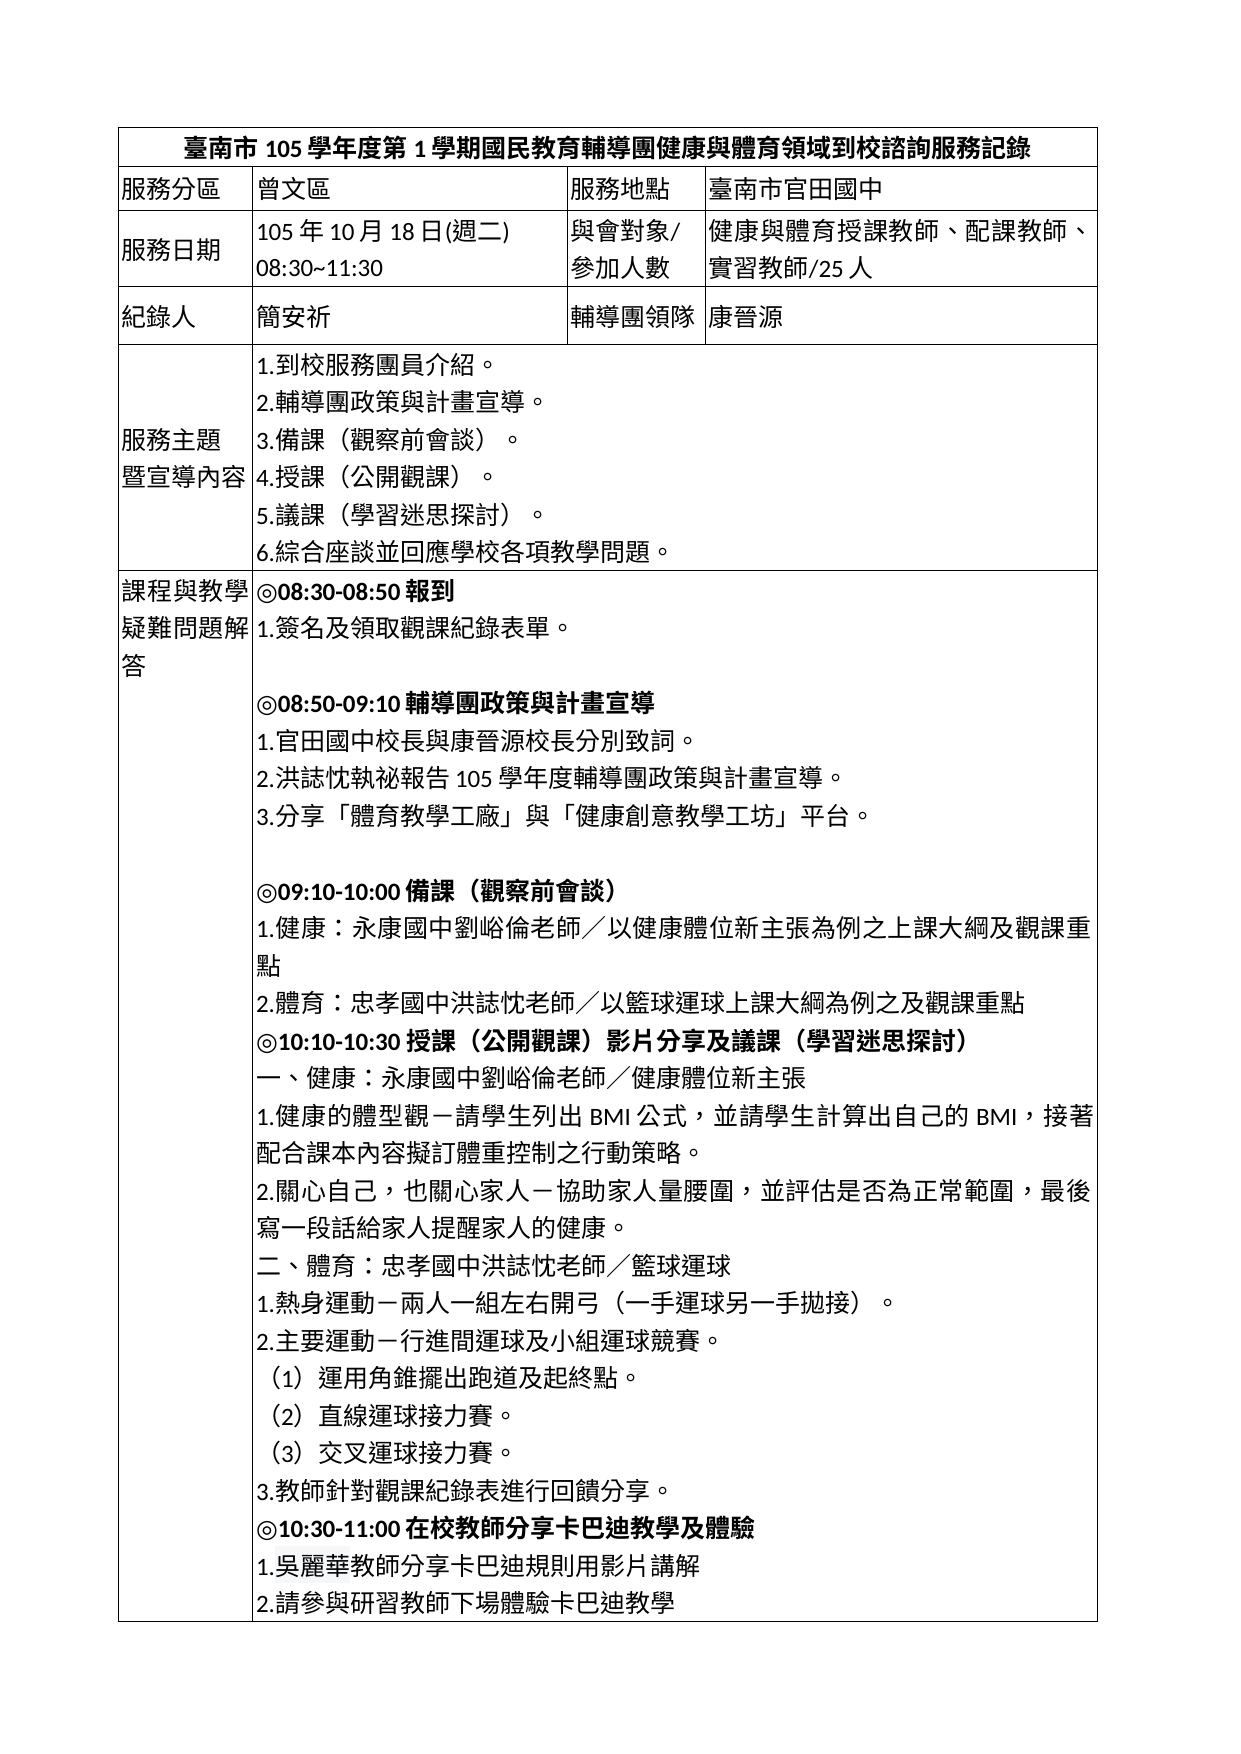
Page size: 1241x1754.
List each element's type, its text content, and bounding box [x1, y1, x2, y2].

table_header 臺南市 105學年度第 1 學期國民教育輔導團健康與體育領域到校諮詢服務記錄 [119, 128, 1097, 166]
table_cell 服務分區 [119, 167, 252, 210]
table_cell 輔導團領隊 [568, 287, 705, 344]
table_cell 服務主題 暨宣導內容 [119, 345, 252, 570]
table_cell 康晉源 [706, 287, 1097, 344]
table_cell 簡安祈 [253, 287, 567, 344]
table_cell 服務地點 [568, 167, 705, 210]
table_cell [253, 571, 1097, 1621]
table_cell 課程與教學疑難問題解答 [119, 571, 252, 1621]
table_cell 紀錄人 [119, 287, 252, 344]
table_cell 曾文區 [253, 167, 567, 210]
table_cell 1.到校服務團員介紹。 2.輔導團政策與計畫宣導。 3.備課（觀察前會談）。 4.授課（公開觀課）。 5.議課（學習迷思探討）。 6.綜合座談並回應學校各項教學問題。 [253, 345, 1097, 570]
table_cell 105年10月18日(週二) 08:30~11:30 [253, 211, 567, 286]
table_cell 臺南市官田國中 [706, 167, 1097, 210]
table_cell 健康與體育授課教師、配課教師、實習教師/25人 [706, 211, 1097, 286]
table_cell 與會對象/ 參加人數 [568, 211, 705, 286]
table_cell 服務日期 [119, 211, 252, 286]
